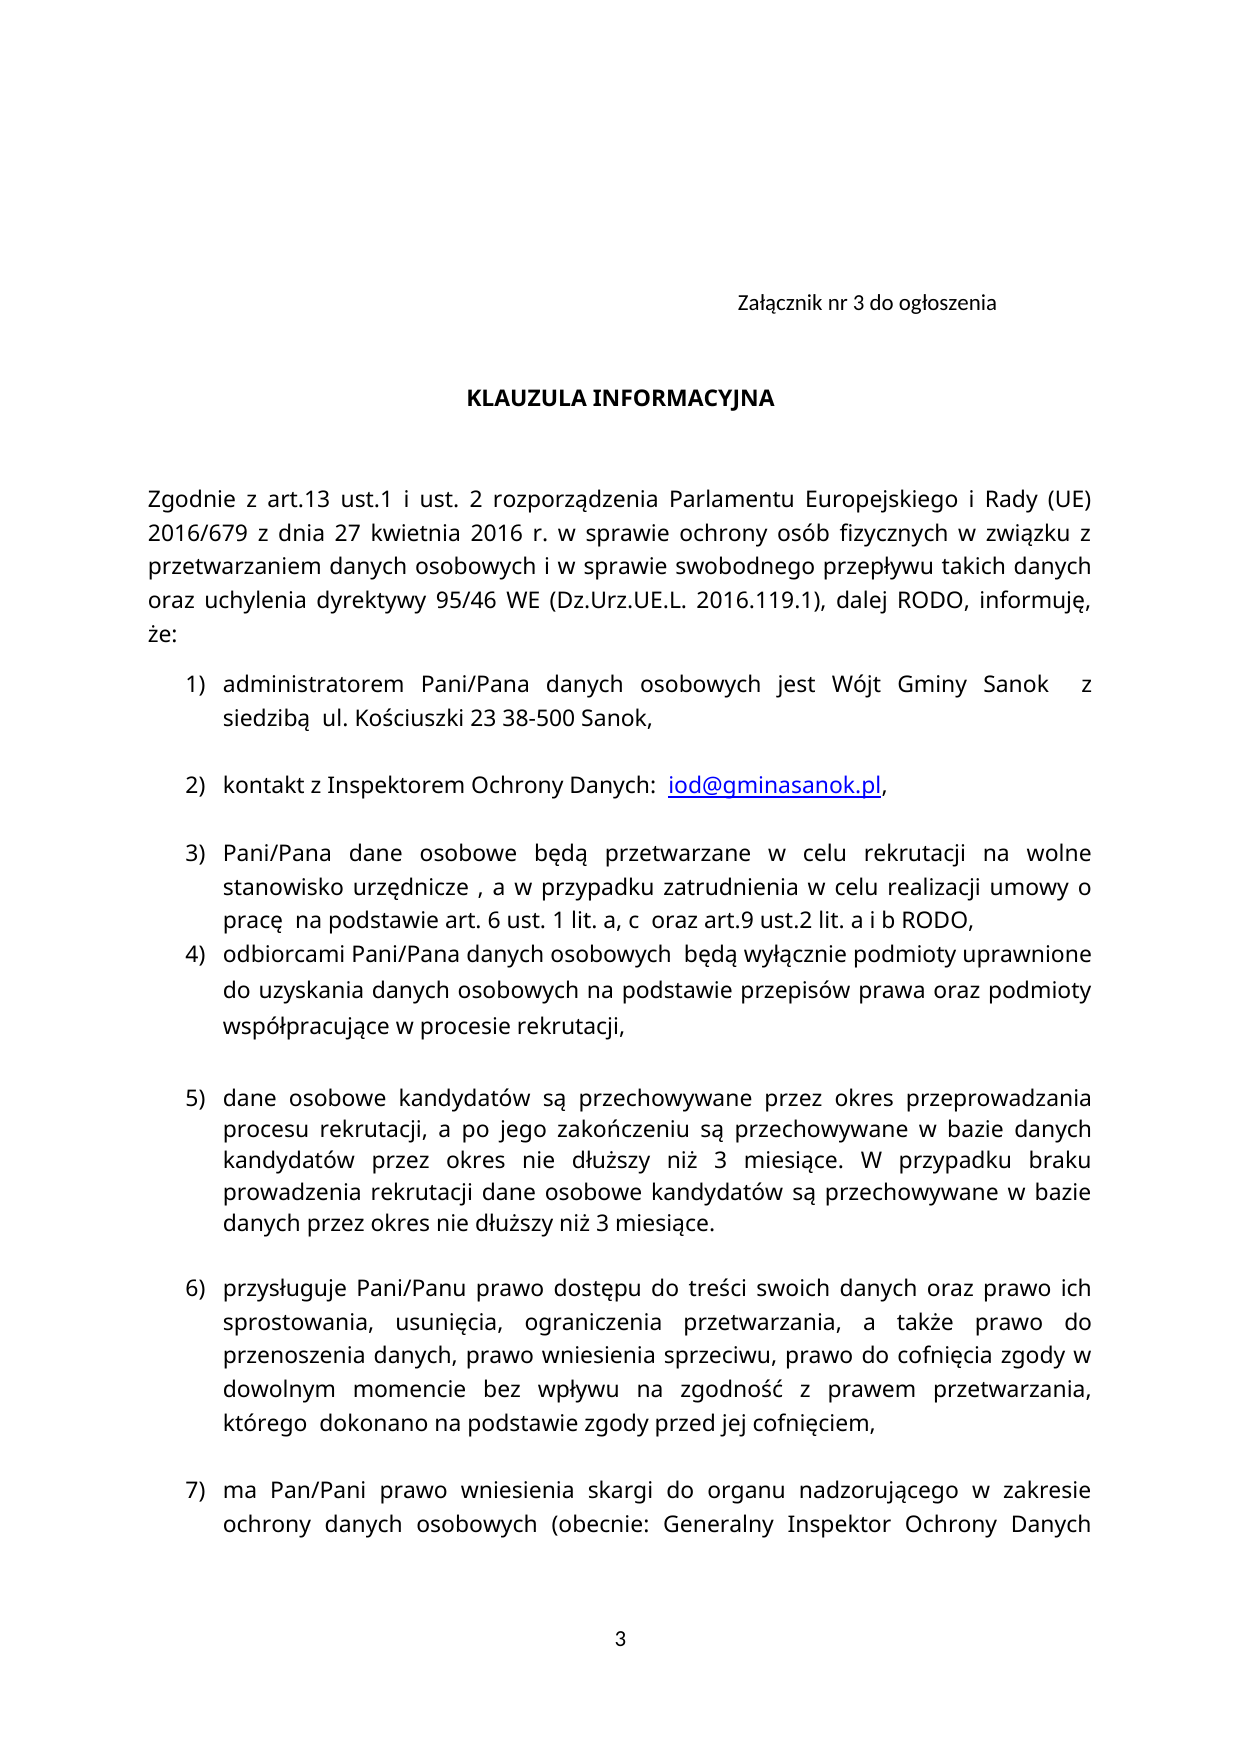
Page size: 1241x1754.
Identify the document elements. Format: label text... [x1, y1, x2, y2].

text KLAUZULA INFORMACYJNA [148, 382, 1093, 413]
list odbiorcami Pani/Pana danych osobowych będą wyłącznie podmioty uprawnione do uzyskania danych osobowych na podstawie przepisów prawa oraz podmioty współpracujące w procesie rekrutacji, [185, 938, 1093, 1041]
list Pani/Pana dane osobowe będą przetwarzane w celu rekrutacji na wolne stanowisko urzędnicze , a w przypadku zatrudnienia w celu realizacji umowy o pracę na podstawie art. 6 ust. 1 lit. a, c oraz art.9 ust.2 lit. a i b RODO, [185, 837, 1093, 936]
list przysługuje Pani/Panu prawo dostępu do treści swoich danych oraz prawo ich sprostowania, usunięcia, ograniczenia przetwarzania, a także prawo do przenoszenia danych, prawo wniesienia sprzeciwu, prawo do cofnięcia zgody w dowolnym momencie bez wpływu na zgodność z prawem przetwarzania, którego dokonano na podstawie zgody przed jej cofnięciem, [185, 1272, 1093, 1438]
text Zgodnie z art.13 ust.1 i ust. 2 rozporządzenia Parlamentu Europejskiego i Rady (UE) 2016/679 z dnia 27 kwietnia 2016 r. w sprawie ochrony osób fizycznych w związku z przetwarzaniem danych osobowych i w sprawie swobodnego przepływu takich danych oraz uchylenia dyrektywy 95/46 WE (Dz.Urz.UE.L. 2016.119.1), dalej RODO, informuję, że: [148, 483, 1093, 649]
text Załącznik nr 3 do ogłoszenia [664, 288, 1093, 316]
list dane osobowe kandydatów są przechowywane przez okres przeprowadzania procesu rekrutacji, a po jego zakończeniu są przechowywane w bazie danych kandydatów przez okres nie dłuższy niż 3 miesiące. W przypadku braku prowadzenia rekrutacji dane osobowe kandydatów są przechowywane w bazie danych przez okres nie dłuższy niż 3 miesiące. [185, 1082, 1093, 1238]
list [185, 1474, 1093, 1539]
list administratorem Pani/Pana danych osobowych jest Wójt Gminy Sanok z siedzibą ul. Kościuszki 23 38-500 Sanok, [185, 668, 1093, 733]
list kontakt z Inspektorem Ochrony Danych: iod@gminasanok.pl, [185, 769, 1093, 801]
